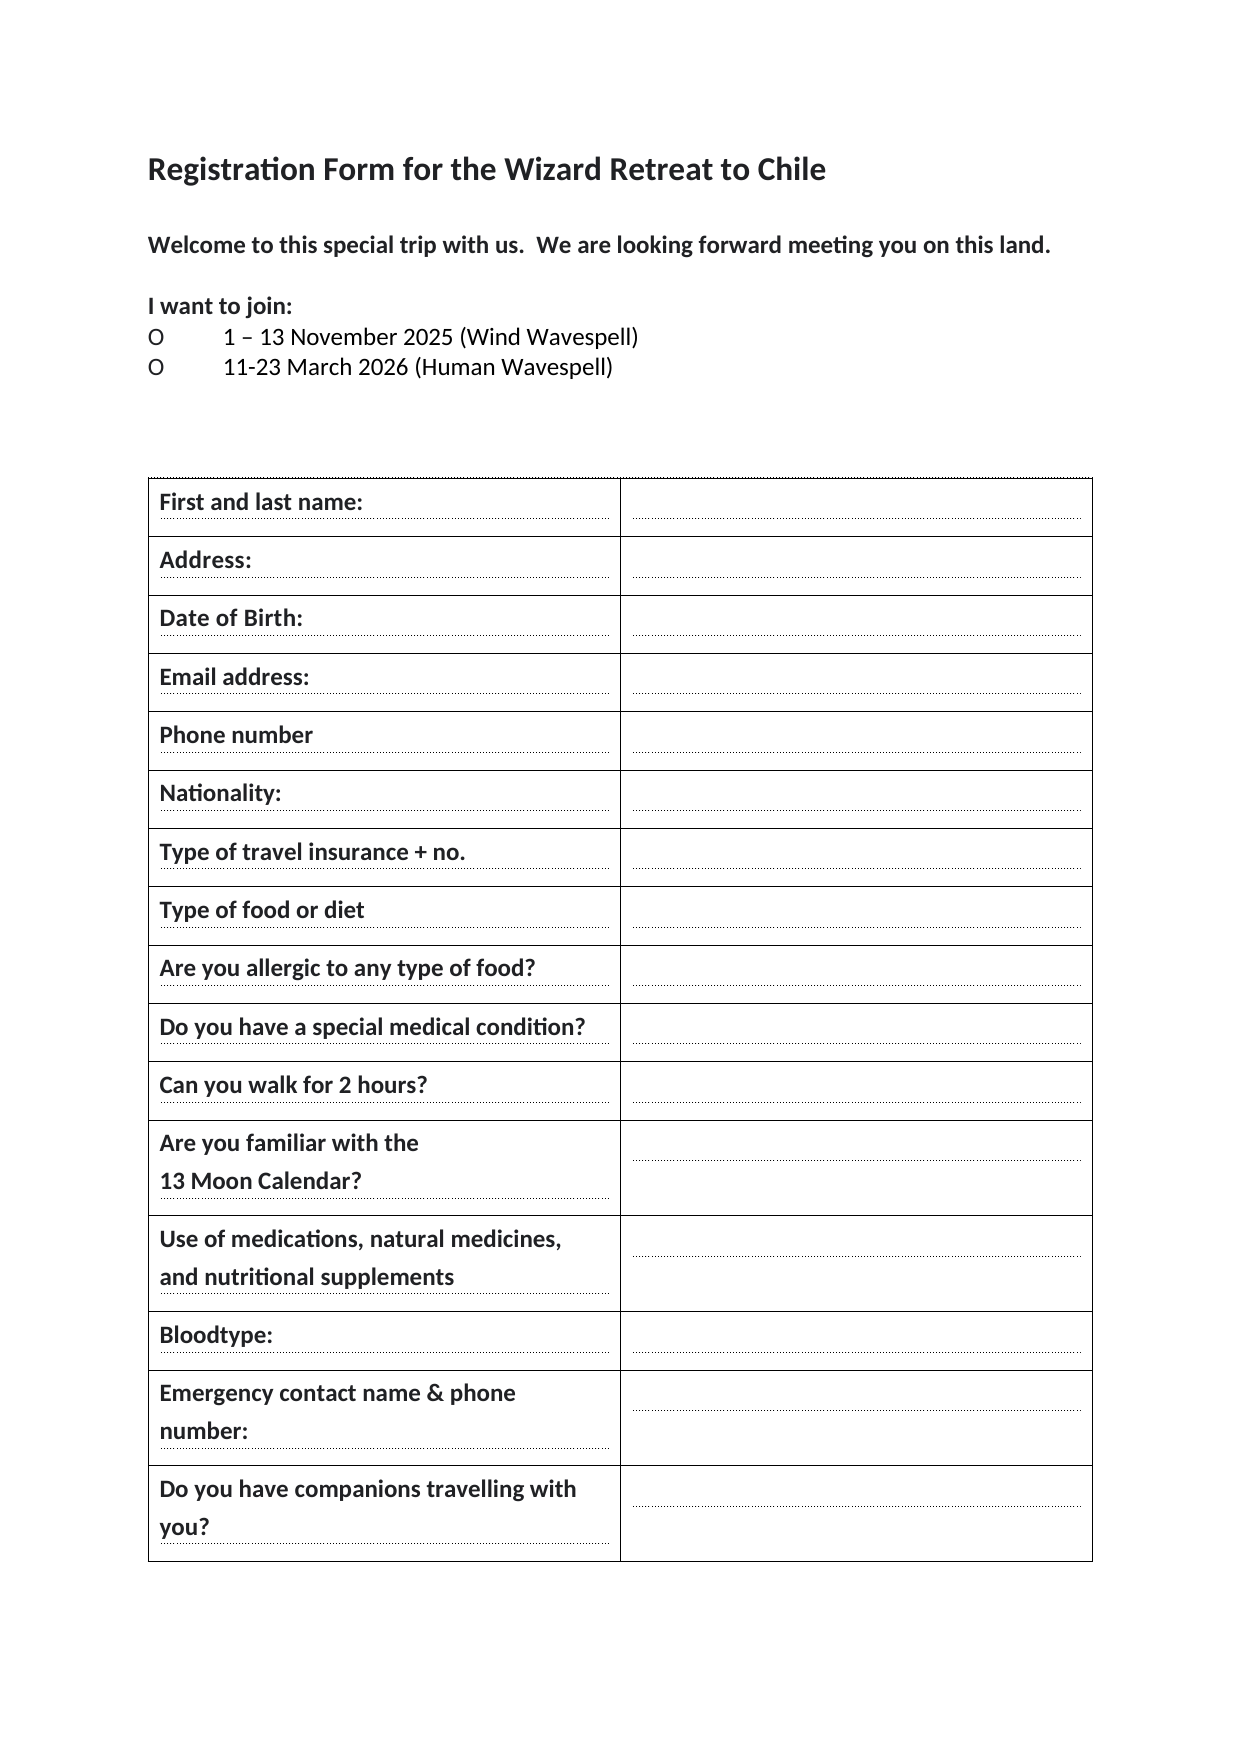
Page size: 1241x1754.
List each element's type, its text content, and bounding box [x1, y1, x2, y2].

table_cell Phone number [149, 712, 620, 769]
table_cell Type of food or diet [149, 887, 620, 944]
table_header First and last name: [149, 479, 620, 536]
table_cell [621, 829, 1092, 886]
table_cell Email address: [149, 654, 620, 711]
table_cell Can you walk for 2 hours? [149, 1062, 620, 1119]
table_cell [621, 1216, 1092, 1311]
table_cell [621, 654, 1092, 711]
table_cell [621, 887, 1092, 944]
table_cell Nationality: [149, 771, 620, 828]
table_cell [621, 1312, 1092, 1369]
table_cell [621, 1466, 1092, 1561]
table_cell [621, 712, 1092, 769]
table_cell Are you familiar with the 13 Moon Calendar? [149, 1121, 620, 1215]
table_cell Do you have companions travelling with you? [149, 1466, 620, 1561]
table_cell [621, 1121, 1092, 1215]
table_cell Type of travel insurance + no. [149, 829, 620, 886]
table_cell [621, 596, 1092, 653]
table_cell Date of Birth: [149, 596, 620, 653]
table_cell [621, 771, 1092, 828]
table_cell [621, 1004, 1092, 1061]
table_cell Use of medications, natural medicines, and nutritional supplements [149, 1216, 620, 1311]
table_cell [621, 946, 1092, 1003]
table_cell [621, 537, 1092, 594]
table_cell [621, 1062, 1092, 1119]
table_cell Address: [149, 537, 620, 594]
table_cell Bloodtype: [149, 1312, 620, 1369]
table_cell Do you have a special medical condition? [149, 1004, 620, 1061]
text Registration Form for the Wizard Retreat to Chile [148, 148, 1093, 188]
table_cell Are you allergic to any type of food? [149, 946, 620, 1003]
text I want to join: O 1 – 13 November 2025 (Wind Wavespell) O 11-23 March 2026 (Human Wavespell) [148, 290, 1093, 412]
table_header [621, 479, 1092, 536]
text Welcome to this special trip with us. We are looking forward meeting you on this land. [148, 229, 1093, 259]
table_cell Emergency contact name & phone number: [149, 1371, 620, 1465]
table_cell [621, 1371, 1092, 1465]
